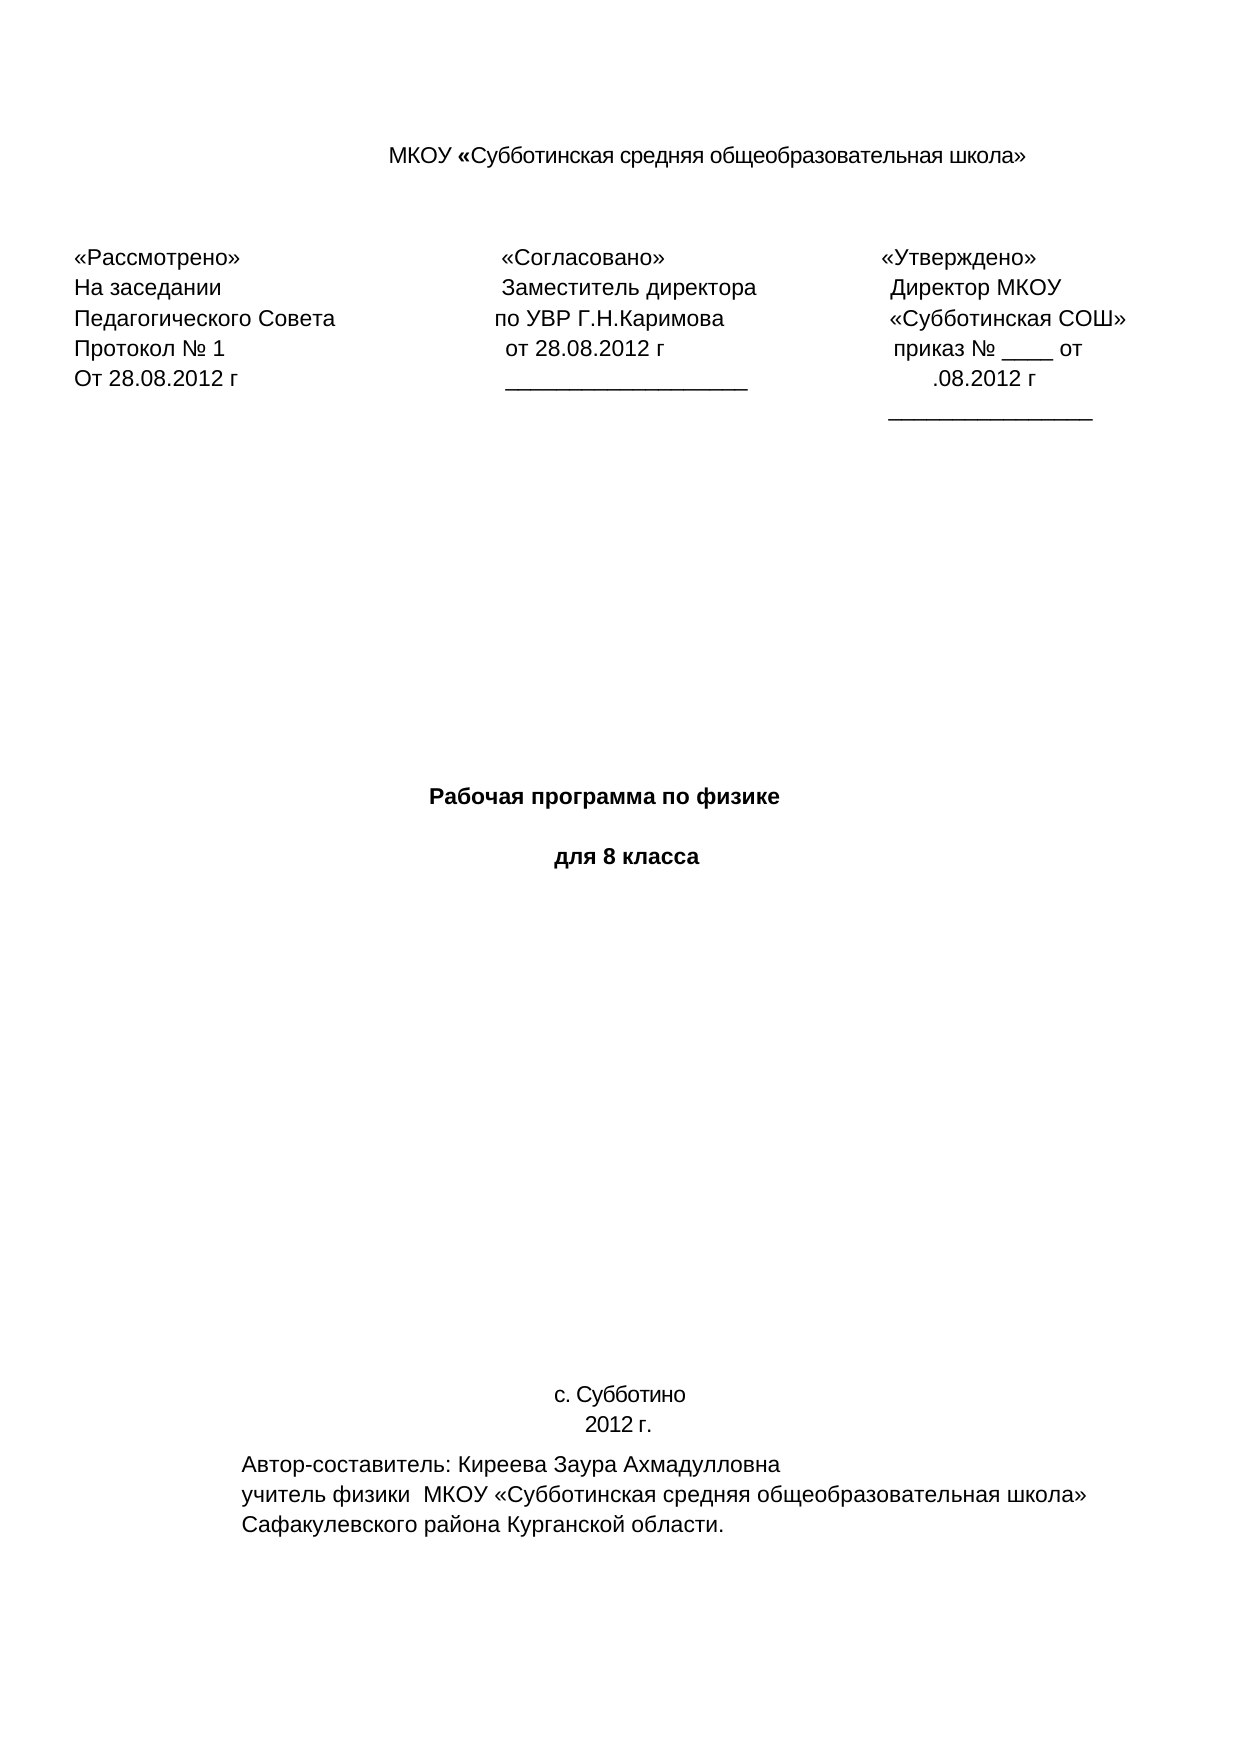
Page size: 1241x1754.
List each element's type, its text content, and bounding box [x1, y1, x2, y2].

text для 8 класса [74, 843, 1179, 869]
text Педагогического Совета по УВР Г.Н.Каримова «Субботинская СОШ» [74, 304, 1179, 331]
text От 28.08.2012 г ___________________ .08.2012 г [74, 365, 1179, 391]
text На заседании Заместитель директора Директор МКОУ [74, 274, 1179, 301]
text «Рассмотрено» «Согласовано» «Утверждено» [74, 244, 1179, 271]
text ________________ [74, 395, 1179, 422]
text с. Субботино [89, 1381, 1152, 1408]
text Сафакулевского района Курганской области. [89, 1511, 1179, 1538]
text МКОУ «Субботинская средняя общеобразовательная школа» [89, 142, 1152, 168]
text учитель физики МКОУ «Субботинская средняя общеобразовательная школа» [89, 1481, 1179, 1507]
text Протокол № 1 от 28.08.2012 г приказ № ____ от [74, 335, 1179, 361]
text Рабочая программа по физике [29, 783, 1179, 809]
text Автор-составитель: Киреева Заура Ахмадулловна [89, 1451, 1179, 1477]
text 2012 г. [29, 1411, 1152, 1438]
